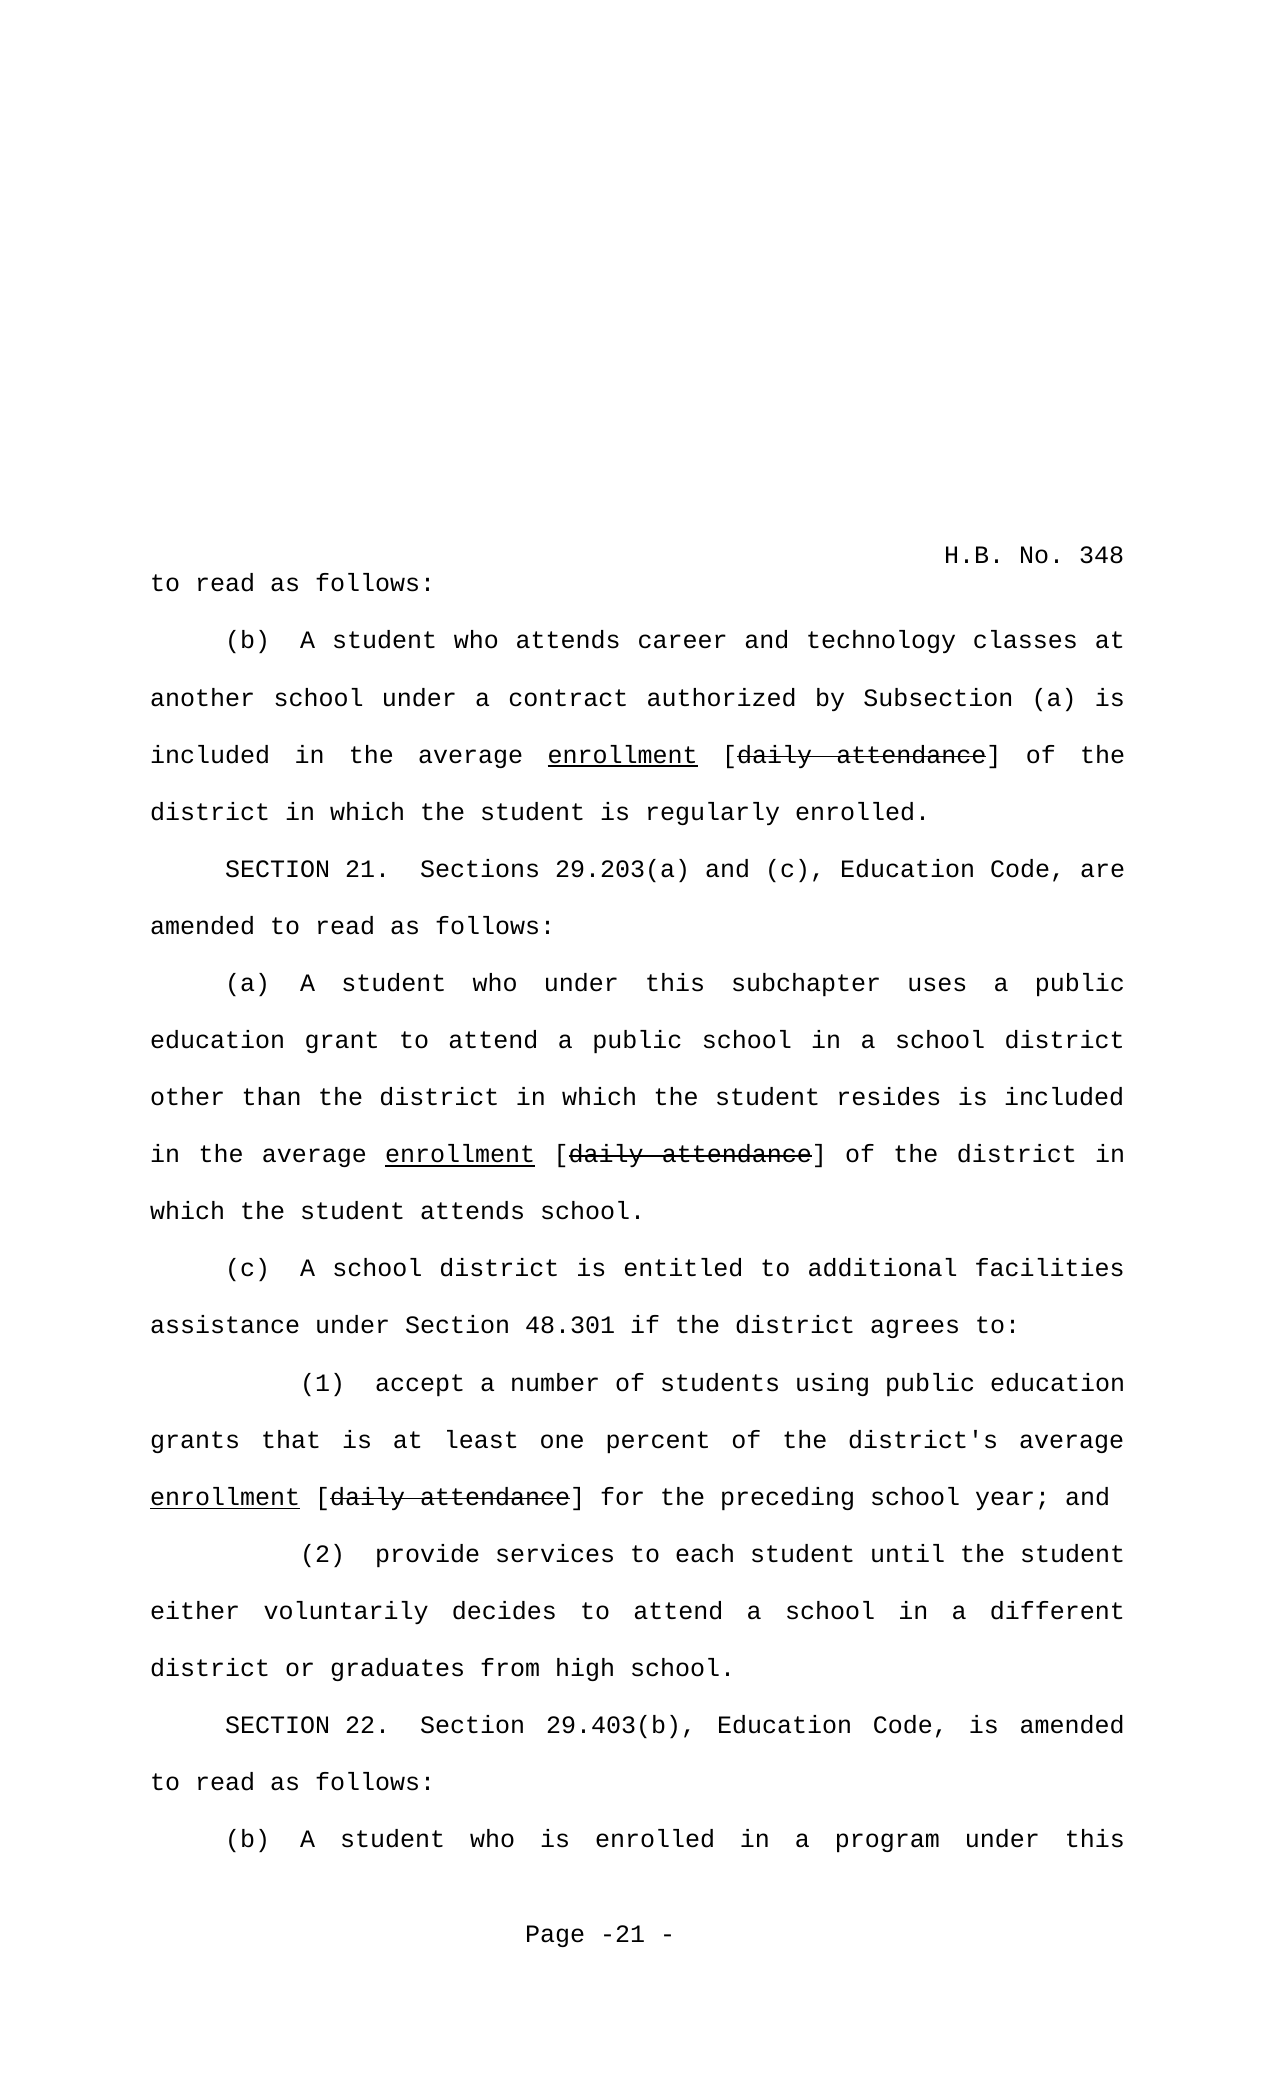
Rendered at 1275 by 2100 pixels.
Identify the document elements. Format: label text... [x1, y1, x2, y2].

text SECTION 22. Section 29.403(b), Education Code, is amended to read as follows: [150, 1712, 1125, 1798]
text (2) provide services to each student until the student either voluntarily decides to attend a school in a different district or graduates from high school. [150, 1541, 1125, 1684]
text (c) A school district is entitled to additional facilities assistance under Section 48.301 if the district agrees to: [150, 1256, 1125, 1341]
text SECTION 21. Sections 29.203(a) and (c), Education Code, are amended to read as follows: [150, 856, 1125, 942]
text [150, 1827, 1125, 1855]
text (1) accept a number of students using public education grants that is at least one percent of the district's average enrollment [daily attendance] for the preceding school year; and [150, 1370, 1125, 1513]
text (b) A student who attends career and technology classes at another school under a contract authorized by Subsection (a) is included in the average enrollment [daily attendance] of the district in which the student is regularly enrolled. [150, 628, 1125, 828]
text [150, 571, 1125, 599]
text (a) A student who under this subchapter uses a public education grant to attend a public school in a school district other than the district in which the student resides is included in the average enrollment [daily attendance] of the district in which the student attends school. [150, 970, 1125, 1227]
